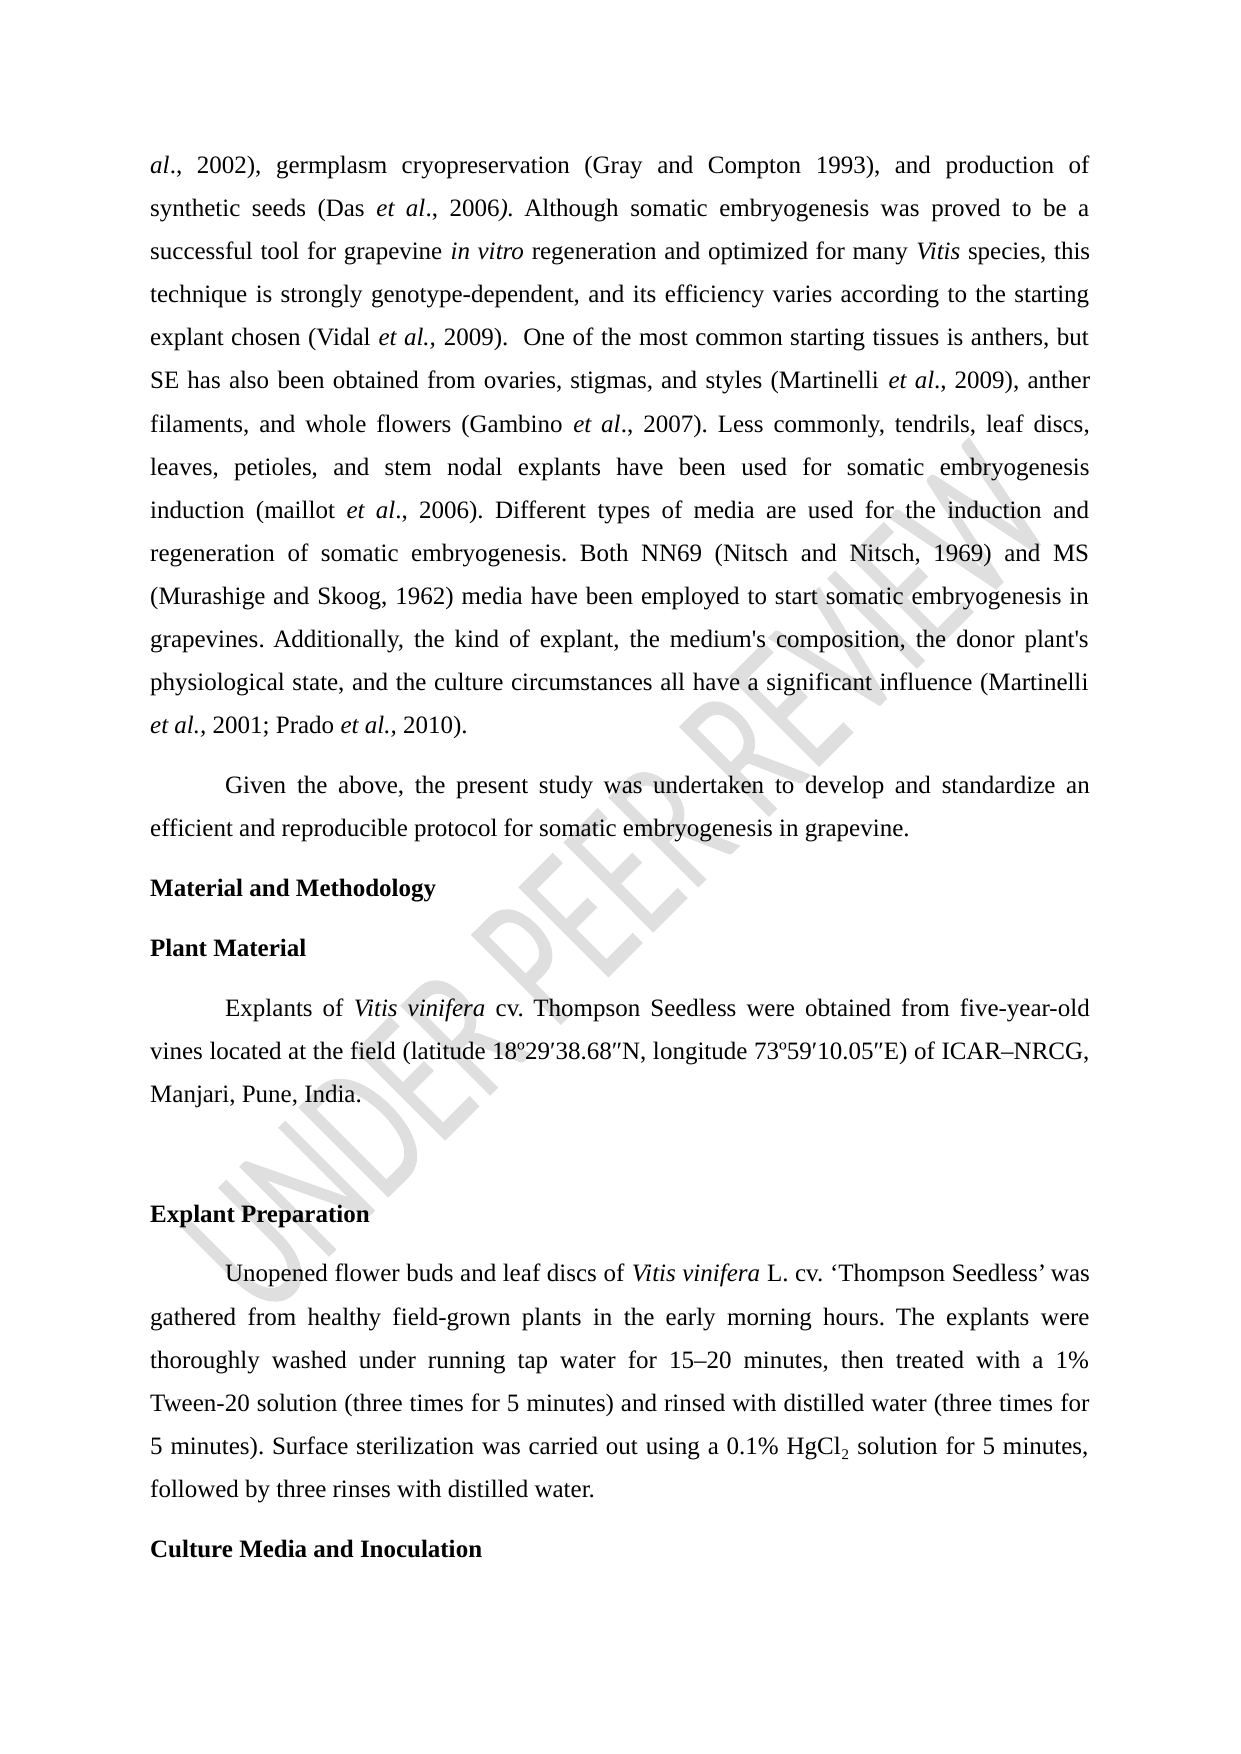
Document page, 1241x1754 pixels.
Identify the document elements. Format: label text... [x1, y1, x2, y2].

text Given the above, the present study was undertaken to develop and standardize an efficient and reproducible protocol for somatic embryogenesis in grapevine. [150, 770, 1090, 842]
text Explants of Vitis vinifera cv. Thompson Seedless were obtained from five-year-old vines located at the field (latitude 18º29′38.68″N, longitude 73º59′10.05″E) of ICAR–NRCG, Manjari, Pune, India. [150, 993, 1090, 1108]
text Explant Preparation [150, 1199, 1090, 1227]
text Material and Methodology [150, 873, 1090, 902]
text Culture Media and Inoculation [150, 1534, 1090, 1563]
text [150, 150, 1090, 739]
text Plant Material [150, 933, 1090, 962]
text Unopened flower buds and leaf discs of Vitis vinifera L. cv. ‘Thompson Seedless’ was gathered from healthy field-grown plants in the early morning hours. The explants were thoroughly washed under running tap water for 15–20 minutes, then treated with a 1% Tween-20 solution (three times for 5 minutes) and rinsed with distilled water (three times for 5 minutes). Surface sterilization was carried out using a 0.1% HgCl₂ solution for 5 minutes, followed by three rinses with distilled water. [150, 1258, 1090, 1503]
